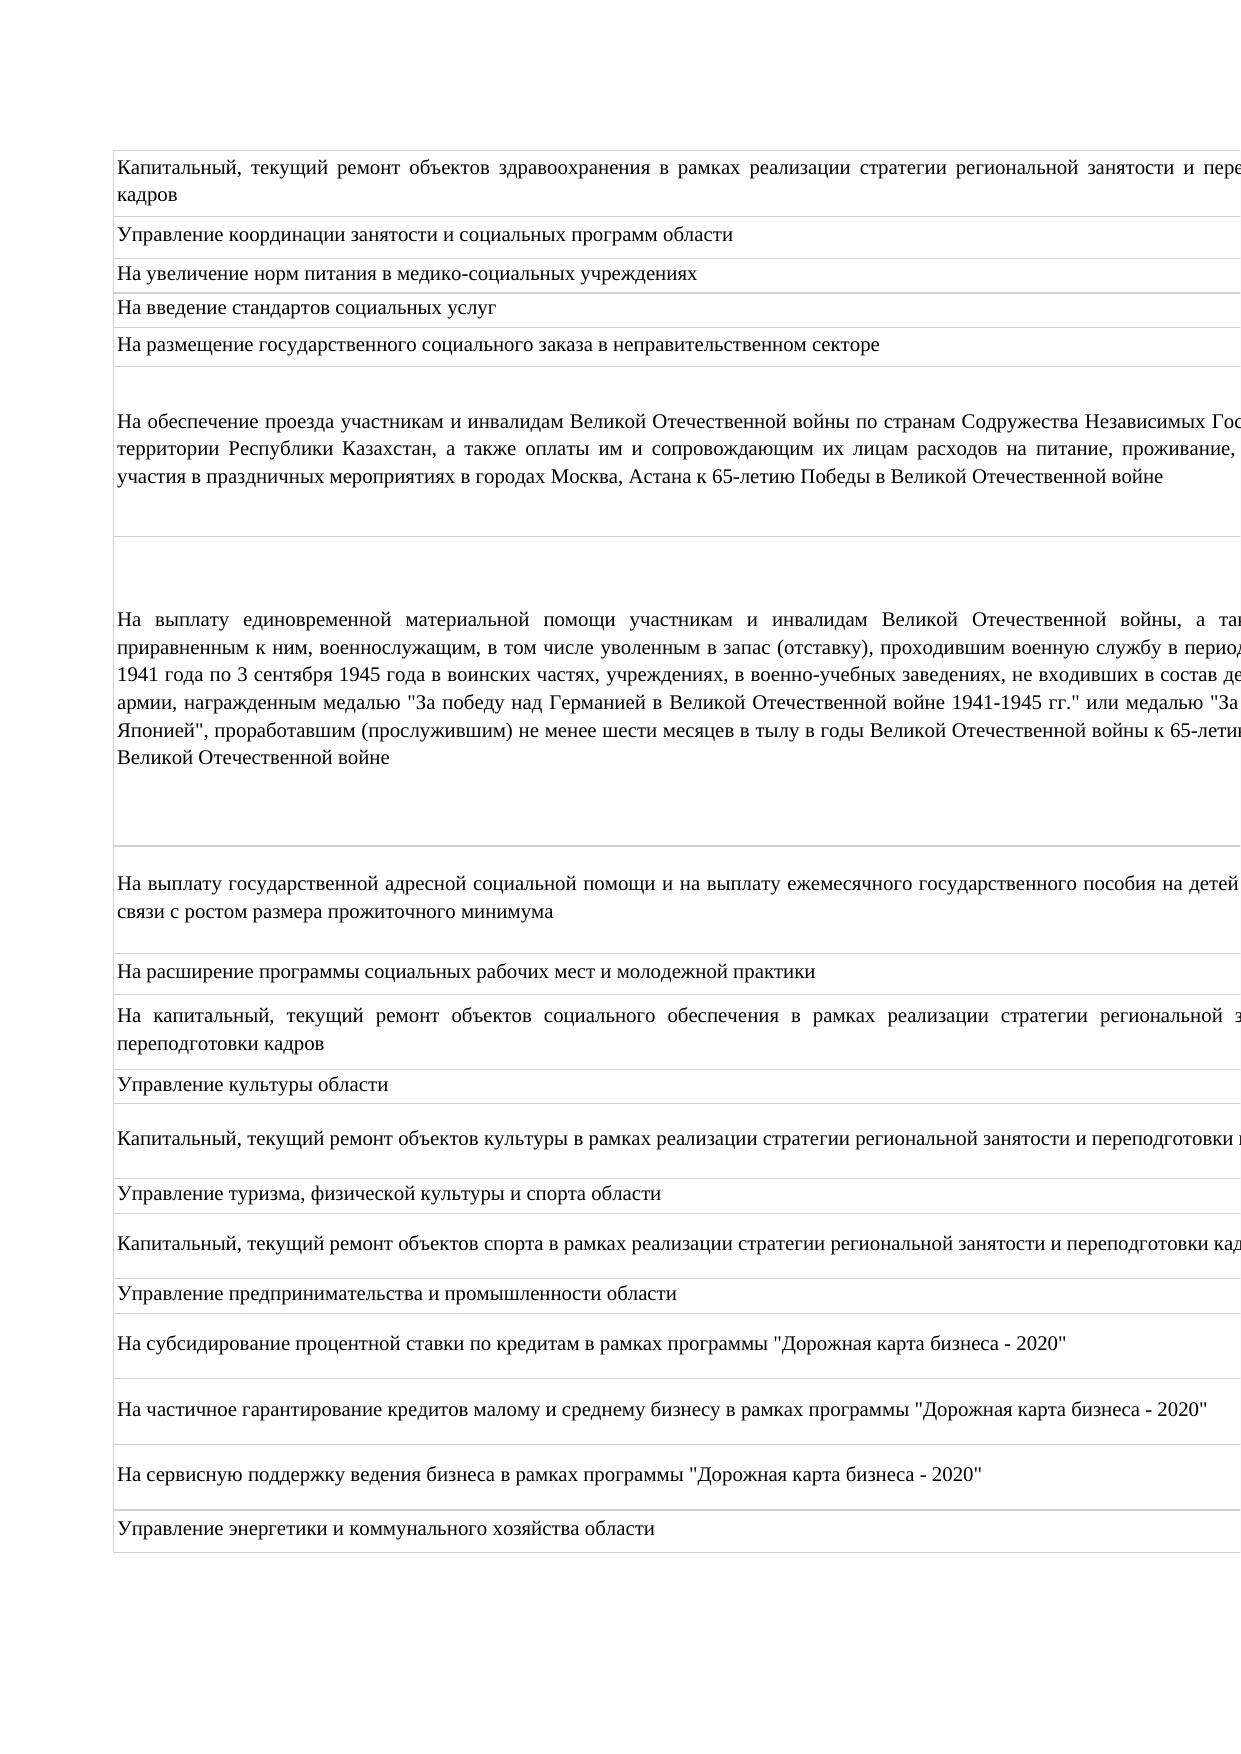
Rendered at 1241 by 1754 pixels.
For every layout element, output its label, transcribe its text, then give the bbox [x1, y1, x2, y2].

table_cell Управление культуры области [114, 1070, 1240, 1103]
table_cell На частичное гарантирование кредитов малому и среднему бизнесу в рамках программы "Дорожная карта бизнеса - 2020" [114, 1379, 1240, 1444]
table_cell Управление координации занятости и социальных программ области [114, 217, 1240, 258]
table_cell На обеспечение проезда участникам и инвалидам Великой Отечественной войны по странам Содружества Независимых Государств, по территории Республики Казахстан, а также оплаты им и сопровождающим их лицам расходов на питание, проживание, проезд для участия в праздничных мероприятиях в городах Москва, Астана к 65-летию Победы в Великой Отечественной войне [114, 367, 1240, 536]
table_cell На капитальный, текущий ремонт объектов социального обеспечения в рамках реализации стратегии региональной занятости и переподготовки кадров [114, 995, 1240, 1069]
table_cell На размещение государственного социального заказа в неправительственном секторе [114, 328, 1240, 366]
table_cell На введение стандартов социальных услуг [114, 294, 1240, 327]
table_cell Управление туризма, физической культуры и спорта области [114, 1179, 1240, 1212]
table_cell На увеличение норм питания в медико-социальных учреждениях [114, 259, 1240, 292]
table_cell Капитальный, текущий ремонт объектов спорта в рамках реализации стратегии региональной занятости и переподготовки кадров [114, 1214, 1240, 1278]
table_cell Капитальный, текущий ремонт объектов культуры в рамках реализации стратегии региональной занятости и переподготовки кадров [114, 1104, 1240, 1178]
table_cell На расширение программы социальных рабочих мест и молодежной практики [114, 954, 1240, 994]
table_cell На выплату государственной адресной социальной помощи и на выплату ежемесячного государственного пособия на детей до 18 лет в связи с ростом размера прожиточного минимума [114, 847, 1240, 953]
table_cell На сервисную поддержку ведения бизнеса в рамках программы "Дорожная карта бизнеса - 2020" [114, 1445, 1240, 1509]
table_cell Управление энергетики и коммунального хозяйства области [114, 1511, 1240, 1552]
table_cell Капитальный, текущий ремонт объектов здравоохранения в рамках реализации стратегии региональной занятости и переподготовки кадров [114, 151, 1240, 216]
table_cell На субсидирование процентной ставки по кредитам в рамках программы "Дорожная карта бизнеса - 2020" [114, 1314, 1240, 1378]
table_cell На выплату единовременной материальной помощи участникам и инвалидам Великой Отечественной войны, а также лицам, приравненным к ним, военнослужащим, в том числе уволенным в запас (отставку), проходившим военную службу в период с 22 июня 1941 года по 3 сентября 1945 года в воинских частях, учреждениях, в военно-учебных заведениях, не входивших в состав действующей армии, награжденным медалью "За победу над Германией в Великой Отечественной войне 1941-1945 гг." или медалью "За победу над Японией", проработавшим (прослужившим) не менее шести месяцев в тылу в годы Великой Отечественной войны к 65-летию Победы в Великой Отечественной войне [114, 537, 1240, 845]
table_cell Управление предпринимательства и промышленности области [114, 1279, 1240, 1312]
